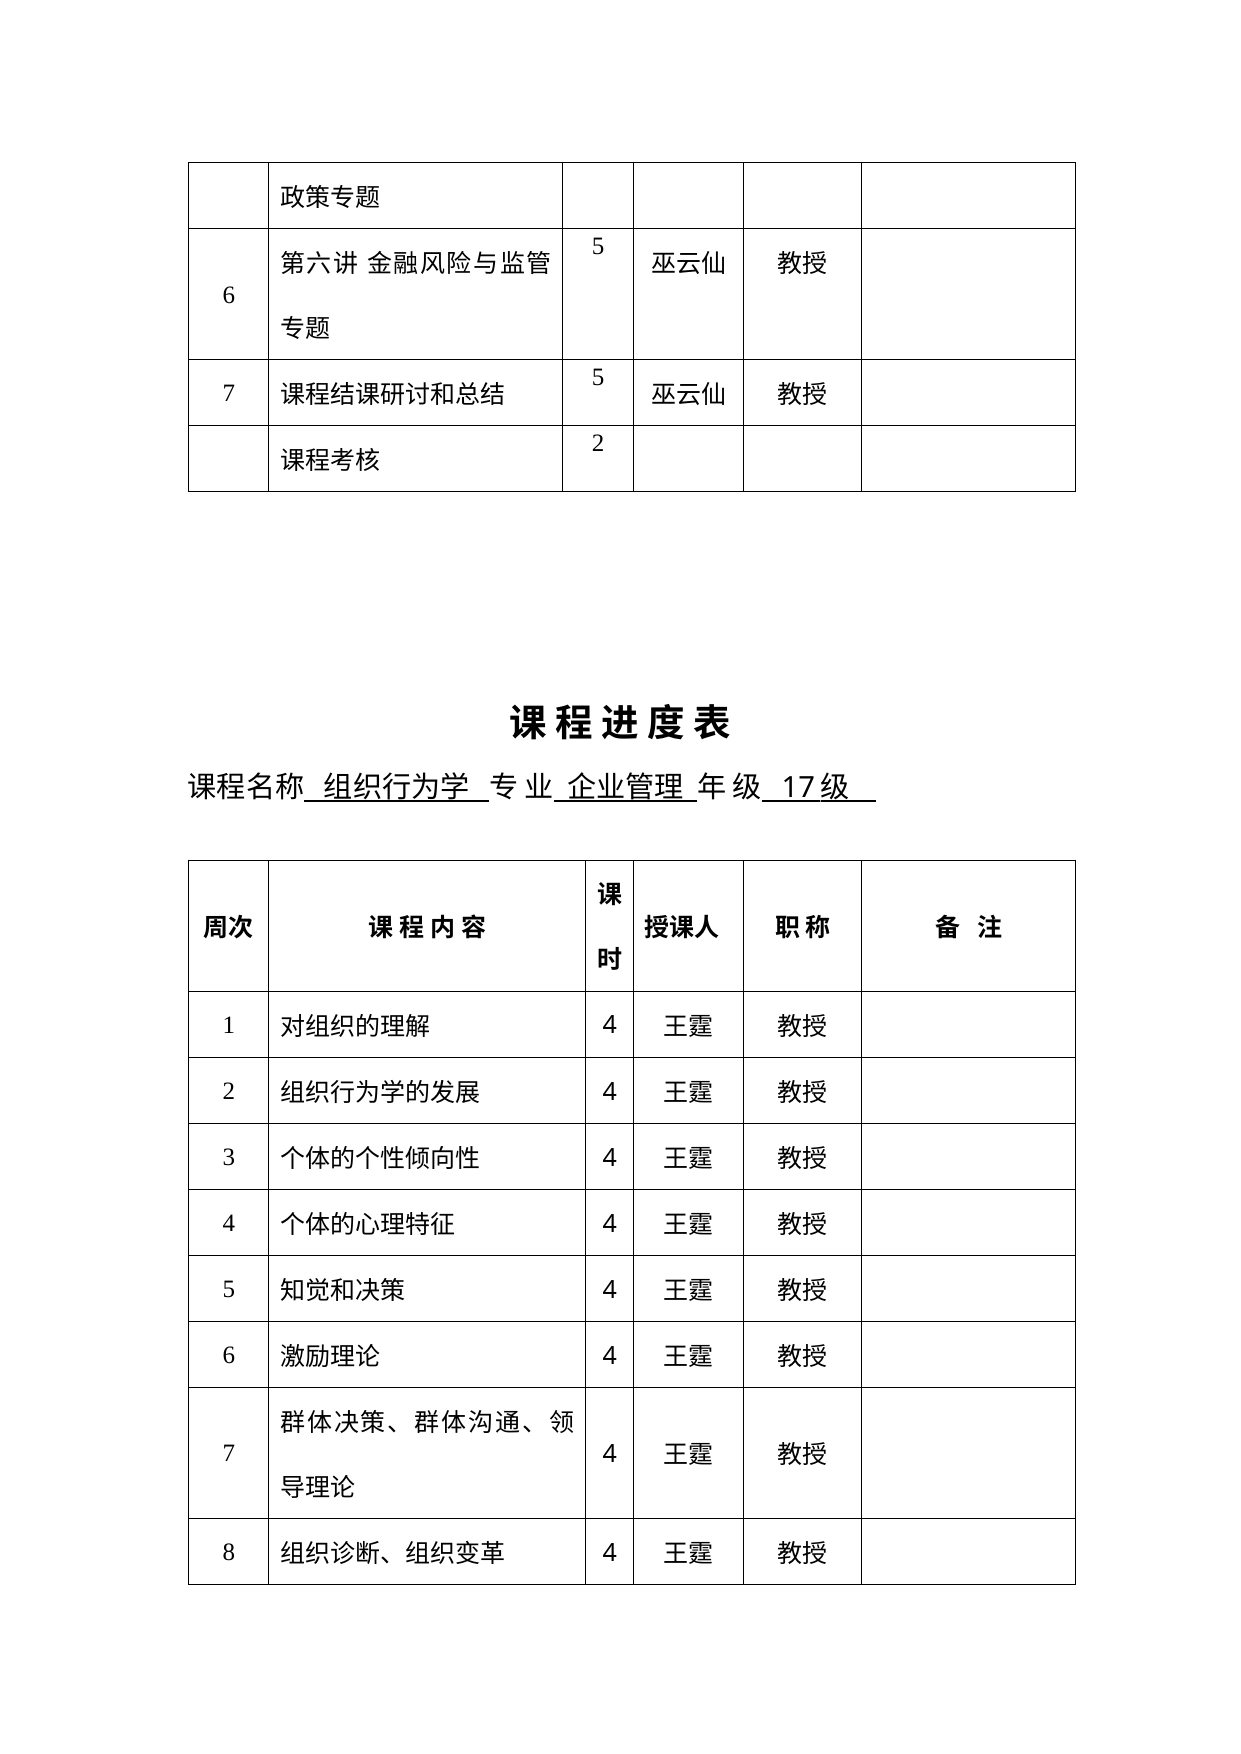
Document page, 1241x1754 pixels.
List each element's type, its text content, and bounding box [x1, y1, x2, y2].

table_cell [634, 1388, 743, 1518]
text 课 程 进 度 表 [187, 687, 1053, 752]
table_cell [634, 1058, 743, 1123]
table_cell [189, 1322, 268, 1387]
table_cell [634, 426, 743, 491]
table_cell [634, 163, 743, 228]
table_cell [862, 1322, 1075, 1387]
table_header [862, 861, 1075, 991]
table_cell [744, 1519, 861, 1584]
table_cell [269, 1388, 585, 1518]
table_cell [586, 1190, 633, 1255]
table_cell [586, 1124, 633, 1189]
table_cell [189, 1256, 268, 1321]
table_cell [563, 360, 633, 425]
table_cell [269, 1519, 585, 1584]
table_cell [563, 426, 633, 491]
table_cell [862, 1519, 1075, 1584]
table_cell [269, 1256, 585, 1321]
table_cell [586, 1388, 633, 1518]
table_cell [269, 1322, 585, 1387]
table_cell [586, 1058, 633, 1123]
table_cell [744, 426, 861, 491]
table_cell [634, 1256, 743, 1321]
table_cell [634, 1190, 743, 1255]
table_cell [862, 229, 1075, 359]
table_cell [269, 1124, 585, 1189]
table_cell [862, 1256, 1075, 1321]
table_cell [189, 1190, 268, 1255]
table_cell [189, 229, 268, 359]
text 课程名称 组织行为学 专 业 企业管理 年 级 17级 [187, 752, 1053, 817]
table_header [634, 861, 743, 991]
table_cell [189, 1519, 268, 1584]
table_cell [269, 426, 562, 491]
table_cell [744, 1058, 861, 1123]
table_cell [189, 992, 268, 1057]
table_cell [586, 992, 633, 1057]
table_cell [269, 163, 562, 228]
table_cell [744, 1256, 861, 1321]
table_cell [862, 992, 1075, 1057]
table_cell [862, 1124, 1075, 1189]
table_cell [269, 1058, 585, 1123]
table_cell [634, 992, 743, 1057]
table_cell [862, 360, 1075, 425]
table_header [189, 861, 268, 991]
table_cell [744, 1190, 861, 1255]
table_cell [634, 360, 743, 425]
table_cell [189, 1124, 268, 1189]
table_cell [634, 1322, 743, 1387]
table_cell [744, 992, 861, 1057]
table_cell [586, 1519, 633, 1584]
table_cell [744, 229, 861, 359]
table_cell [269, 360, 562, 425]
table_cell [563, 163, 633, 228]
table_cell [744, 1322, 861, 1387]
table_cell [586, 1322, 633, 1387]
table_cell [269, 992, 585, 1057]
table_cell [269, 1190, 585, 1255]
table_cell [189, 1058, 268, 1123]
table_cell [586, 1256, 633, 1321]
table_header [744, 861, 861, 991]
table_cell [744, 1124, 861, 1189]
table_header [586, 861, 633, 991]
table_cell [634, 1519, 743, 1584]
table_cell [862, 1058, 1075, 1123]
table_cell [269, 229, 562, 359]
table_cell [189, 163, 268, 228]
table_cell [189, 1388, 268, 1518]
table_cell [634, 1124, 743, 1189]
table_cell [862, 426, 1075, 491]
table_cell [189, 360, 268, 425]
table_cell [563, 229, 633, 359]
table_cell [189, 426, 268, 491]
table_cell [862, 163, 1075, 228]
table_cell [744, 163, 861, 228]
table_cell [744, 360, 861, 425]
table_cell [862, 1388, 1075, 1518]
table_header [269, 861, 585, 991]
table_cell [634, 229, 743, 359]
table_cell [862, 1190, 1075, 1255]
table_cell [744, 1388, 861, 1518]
